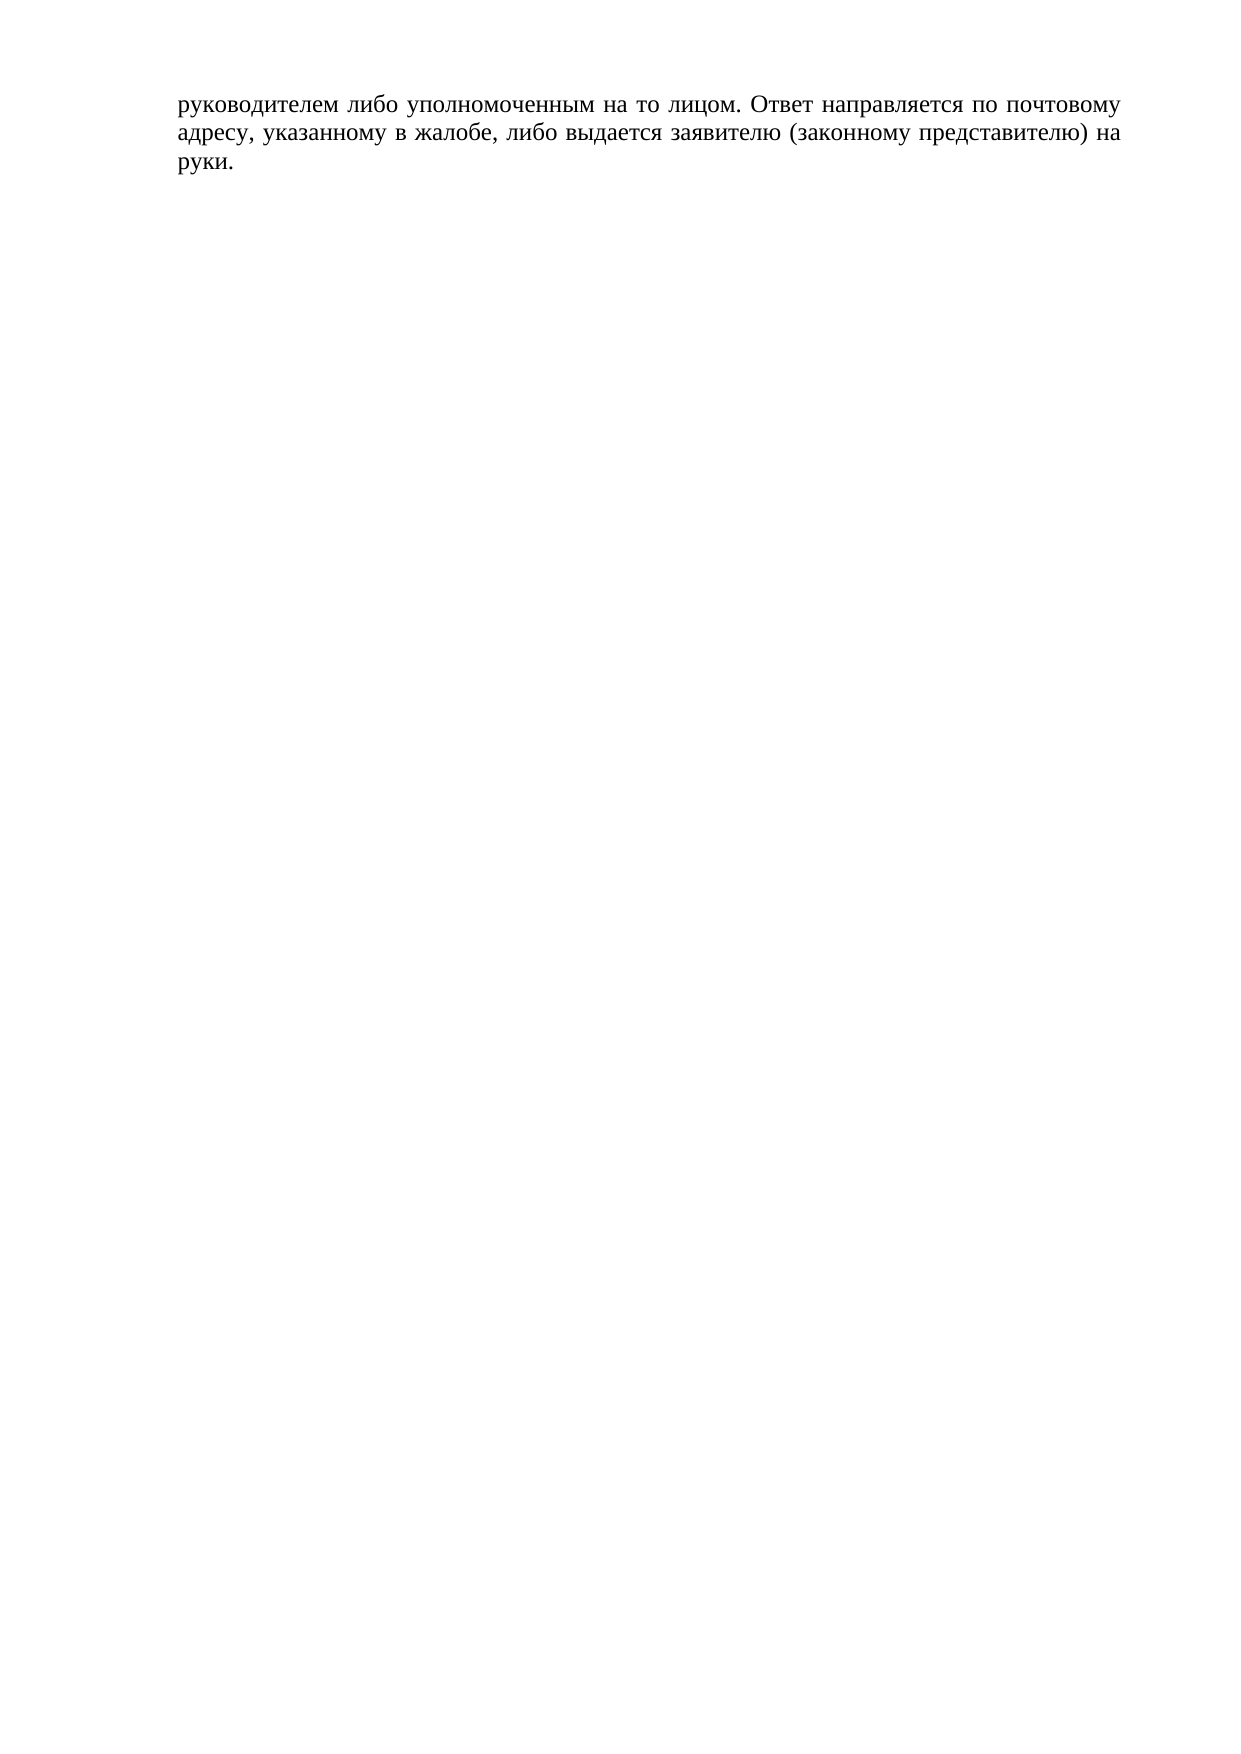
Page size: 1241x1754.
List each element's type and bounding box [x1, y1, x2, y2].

text [177, 89, 1122, 175]
